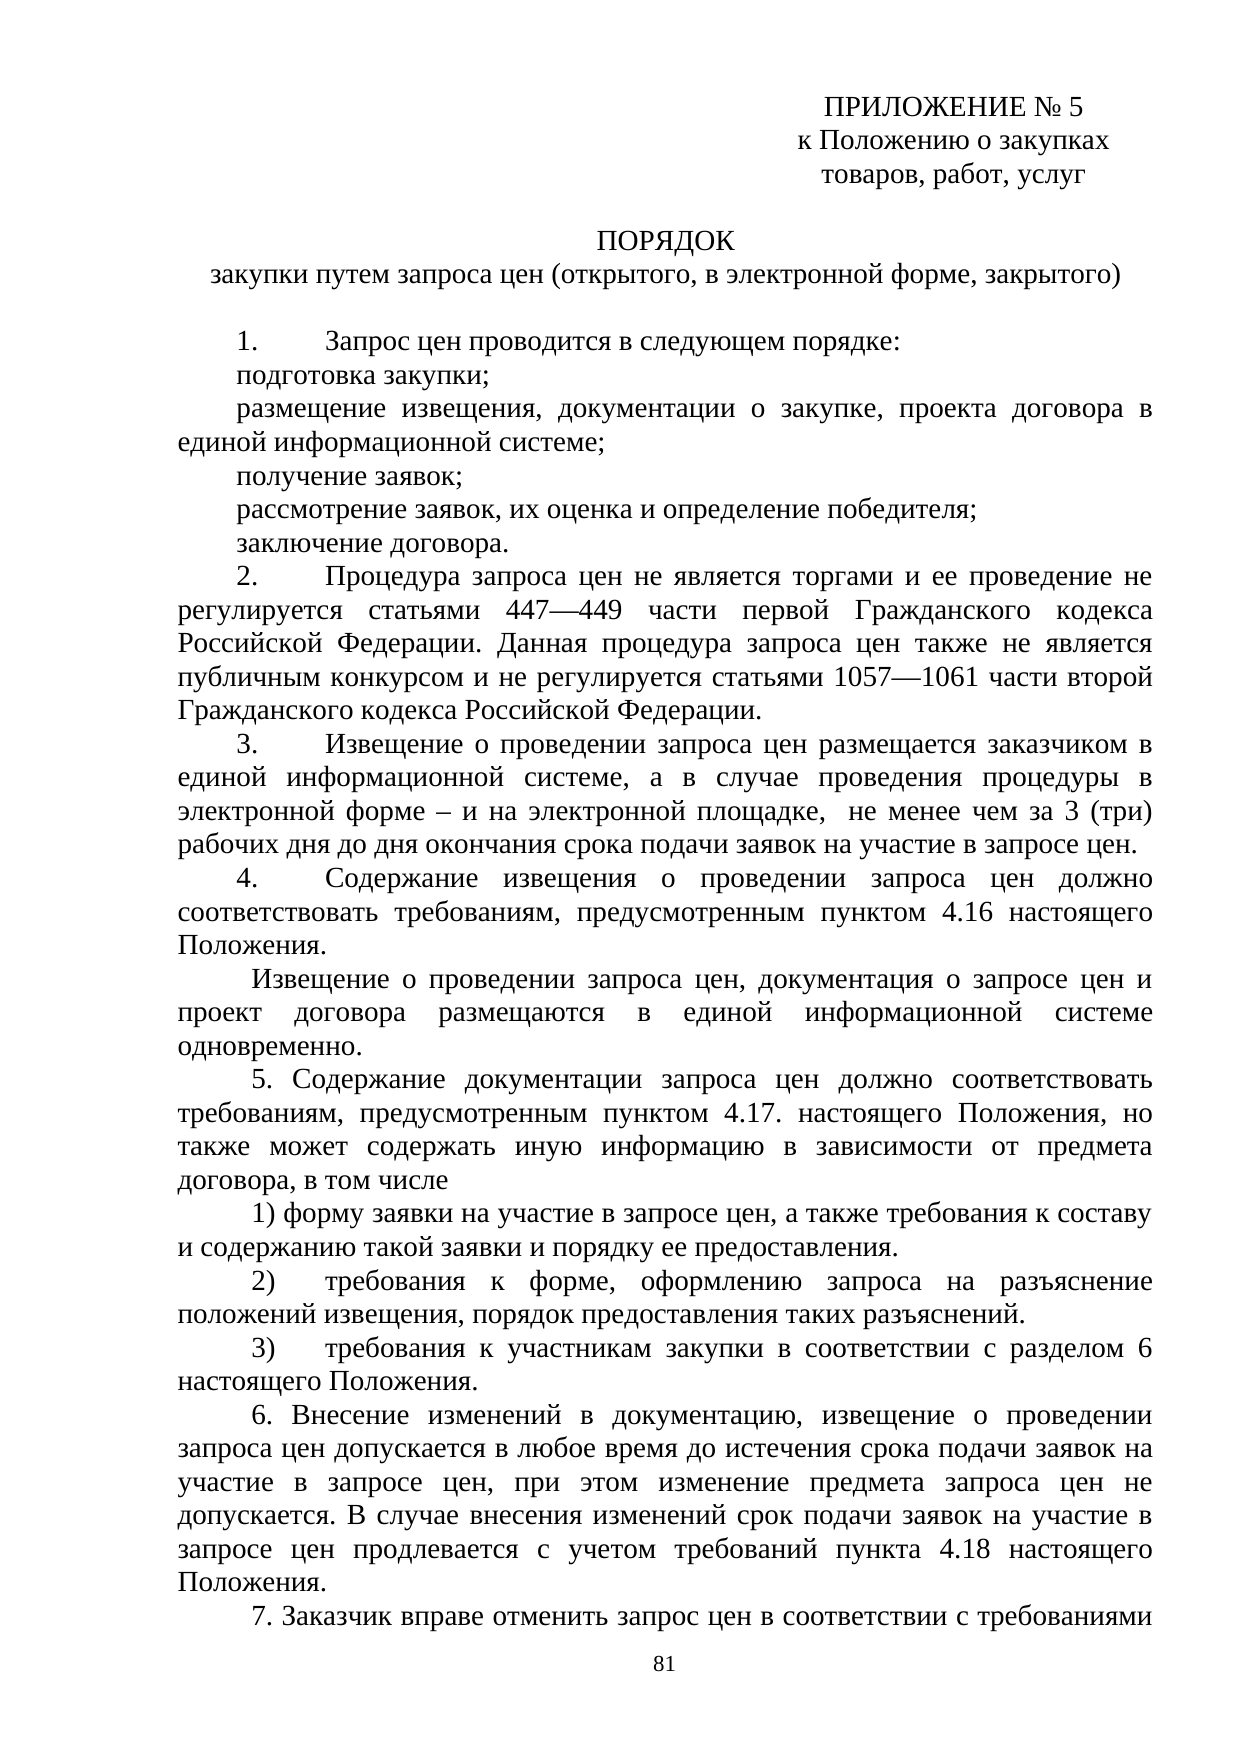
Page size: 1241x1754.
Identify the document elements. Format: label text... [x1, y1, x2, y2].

text 4. Содержание извещения о проведении запроса цен должно соответствовать требованиям, предусмотренным пунктом 4.16 настоящего Положения. [177, 860, 1154, 961]
text 3) требования к участникам закупки в соответствии с разделом 6 настоящего Положения. [177, 1330, 1154, 1397]
text 2) требования к форме, оформлению запроса на разъяснение положений извещения, порядок предоставления таких разъяснений. [177, 1263, 1154, 1330]
text ПРИЛОЖЕНИЕ № 5 [753, 89, 1154, 122]
text ПОРЯДОК [177, 223, 1154, 256]
text закупки путем запроса цен (открытого, в электронной форме, закрытого) [177, 256, 1154, 290]
list Запрос цен проводится в следующем порядке: [177, 323, 1154, 357]
text к Положению о закупках товаров, работ, услуг [753, 122, 1154, 189]
text 1) форму заявки на участие в запросе цен, а также требования к составу и содержанию такой заявки и порядку ее предоставления. [177, 1196, 1154, 1263]
list Процедура запроса цен не является торгами и ее проведение не регулируется статьями 447—449 части первой Гражданского кодекса Российской Федерации. Данная процедура запроса цен также не является публичным конкурсом и не регулируется статьями 1057—1061 части второй Гражданского кодекса Российской Федерации. [177, 558, 1154, 726]
text получение заявок; [177, 458, 1154, 491]
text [177, 1598, 1154, 1632]
text заключение договора. [177, 525, 1154, 558]
text 6. Внесение изменений в документацию, извещение о проведении запроса цен допускается в любое время до истечения срока подачи заявок на участие в запросе цен, при этом изменение предмета запроса цен не допускается. В случае внесения изменений срок подачи заявок на участие в запросе цен продлевается с учетом требований пункта 4.18 настоящего Положения. [177, 1397, 1154, 1598]
text подготовка закупки; [177, 357, 1154, 391]
text 5. Содержание документации запроса цен должно соответствовать требованиям, предусмотренным пунктом 4.17. настоящего Положения, но также может содержать иную информацию в зависимости от предмета договора, в том числе [177, 1061, 1154, 1196]
text размещение извещения, документации о закупке, проекта договора в единой информационной системе; [177, 391, 1154, 458]
text Извещение о проведении запроса цен, документация о запросе цен и проект договора размещаются в единой информационной системе одновременно. [177, 961, 1154, 1061]
text рассмотрение заявок, их оценка и определение победителя; [177, 491, 1154, 525]
list Извещение о проведении запроса цен размещается заказчиком в единой информационной системе, а в случае проведения процедуры в электронной форме – и на электронной площадке, не менее чем за 3 (три) рабочих дня до дня окончания срока подачи заявок на участие в запросе цен. [177, 726, 1154, 860]
